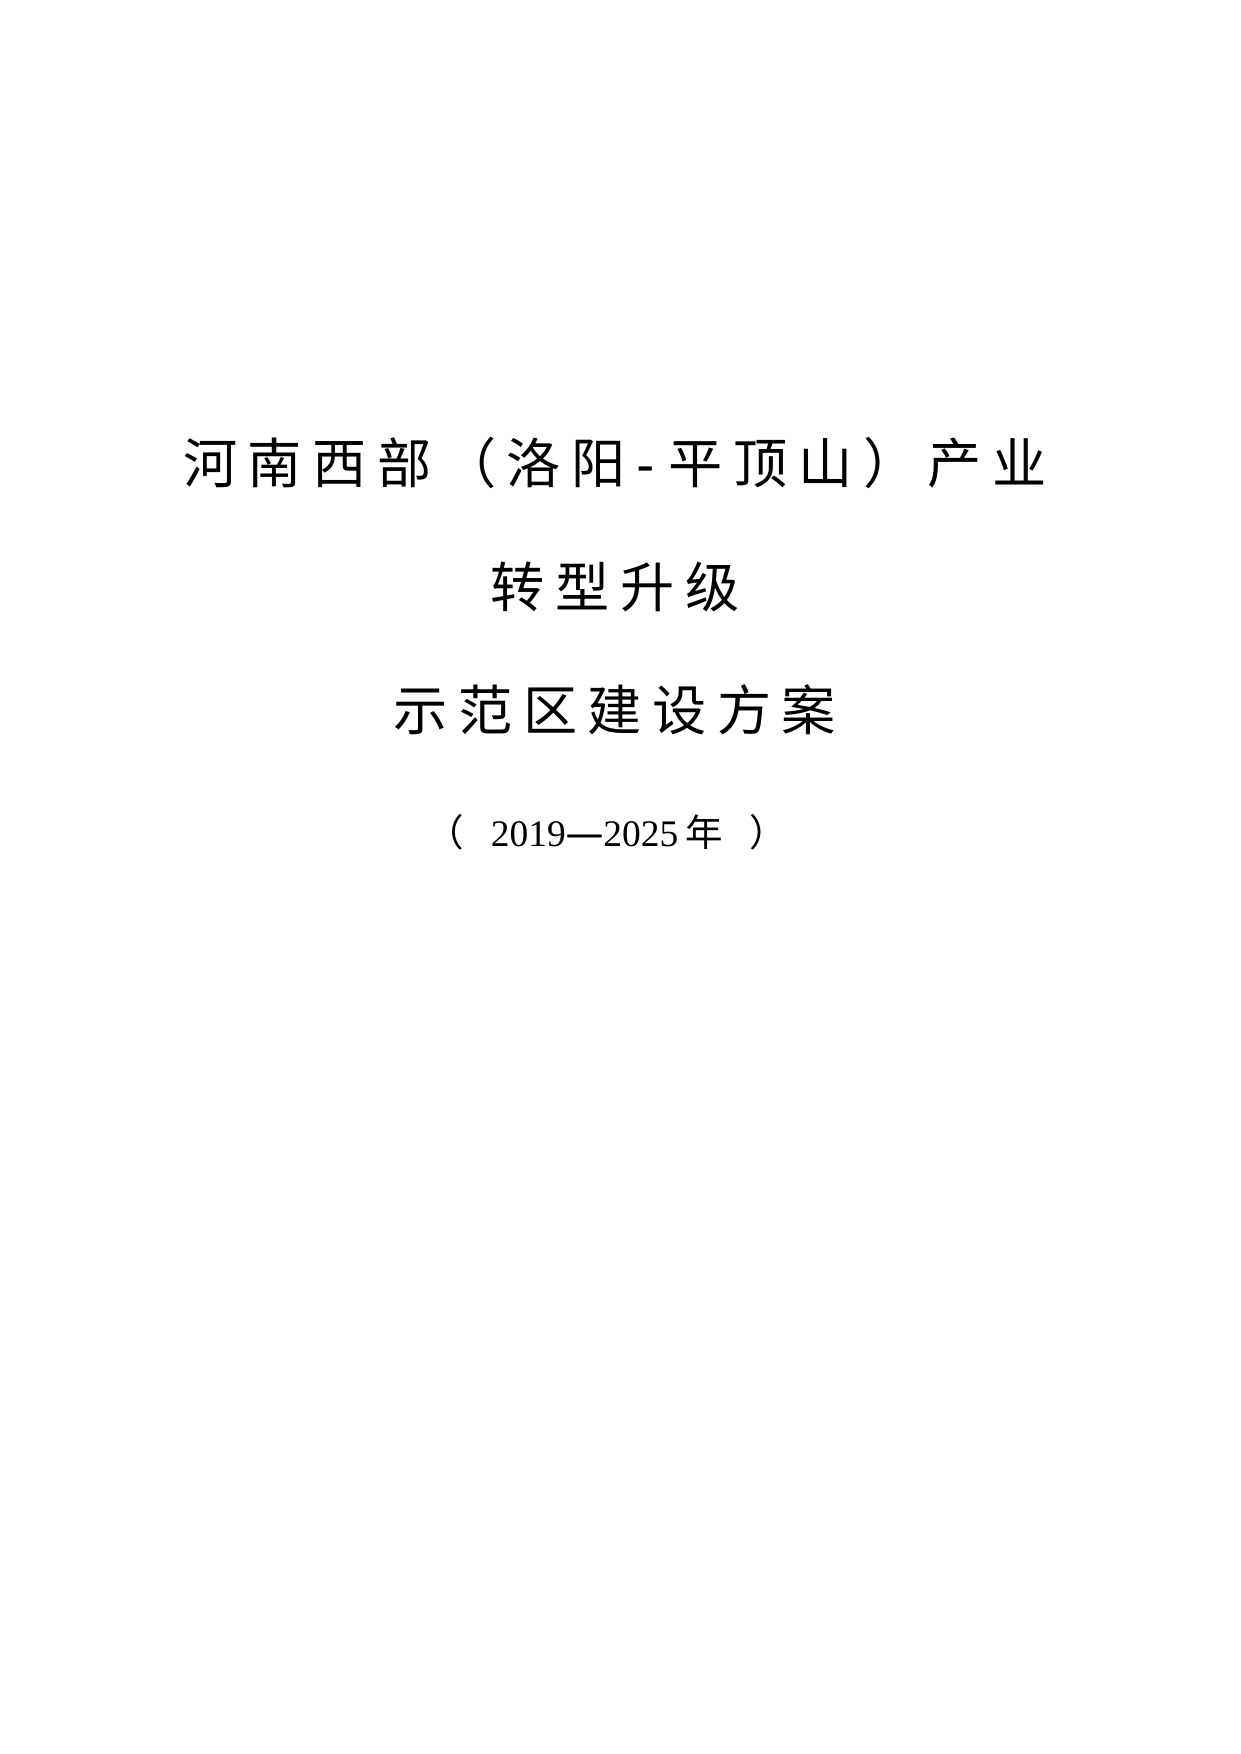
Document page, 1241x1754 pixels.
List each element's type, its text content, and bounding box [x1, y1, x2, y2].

text 示范区建设方案 [167, 645, 1074, 768]
text 河南西部（洛阳-平顶山）产业转型升级 [167, 398, 1074, 645]
text （2019—2025年） [167, 799, 1074, 861]
